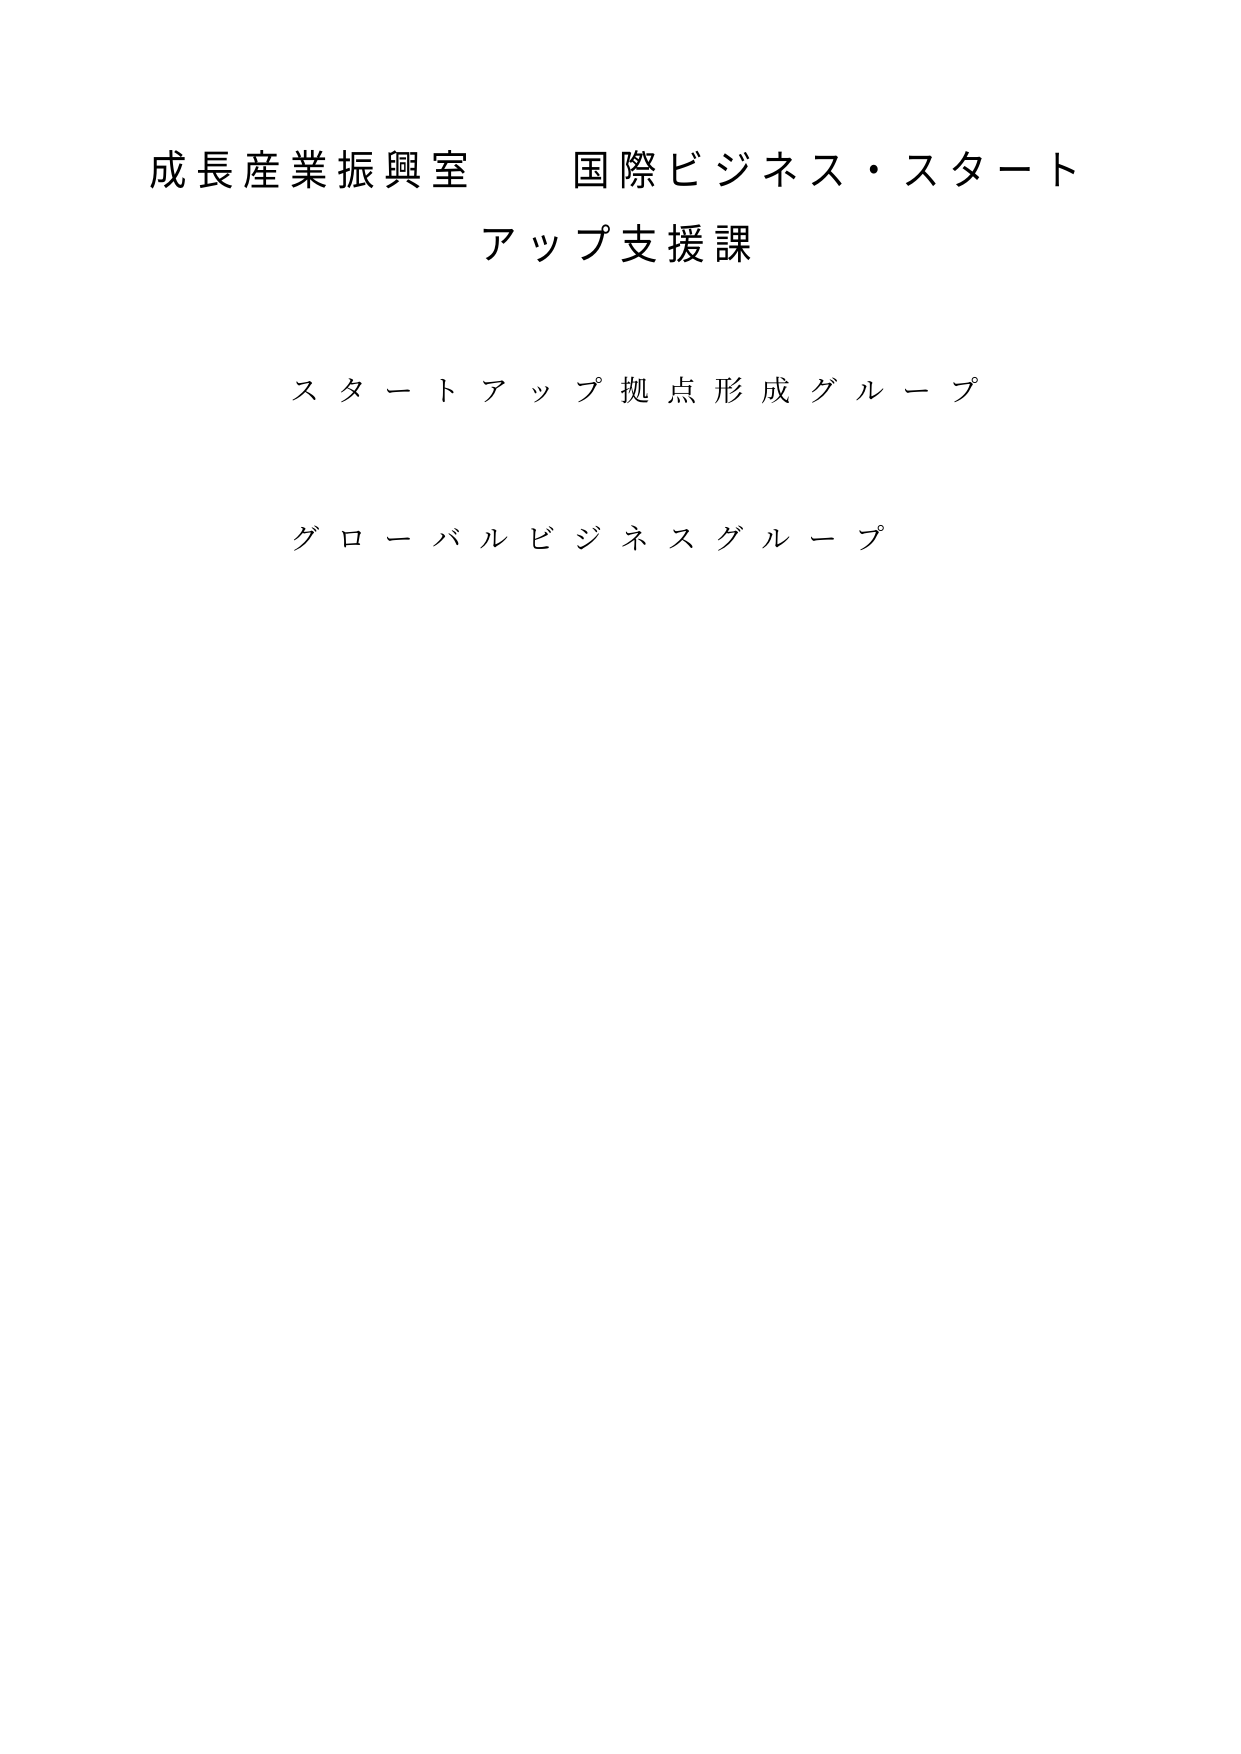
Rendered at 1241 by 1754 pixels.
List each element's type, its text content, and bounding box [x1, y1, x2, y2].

text スタートアップ拠点形成グループ [149, 352, 1091, 426]
text グローバルビジネスグループ [149, 500, 1091, 574]
text 成長産業振興室 国際ビジネス・スタートアップ支援課 [149, 130, 1091, 278]
